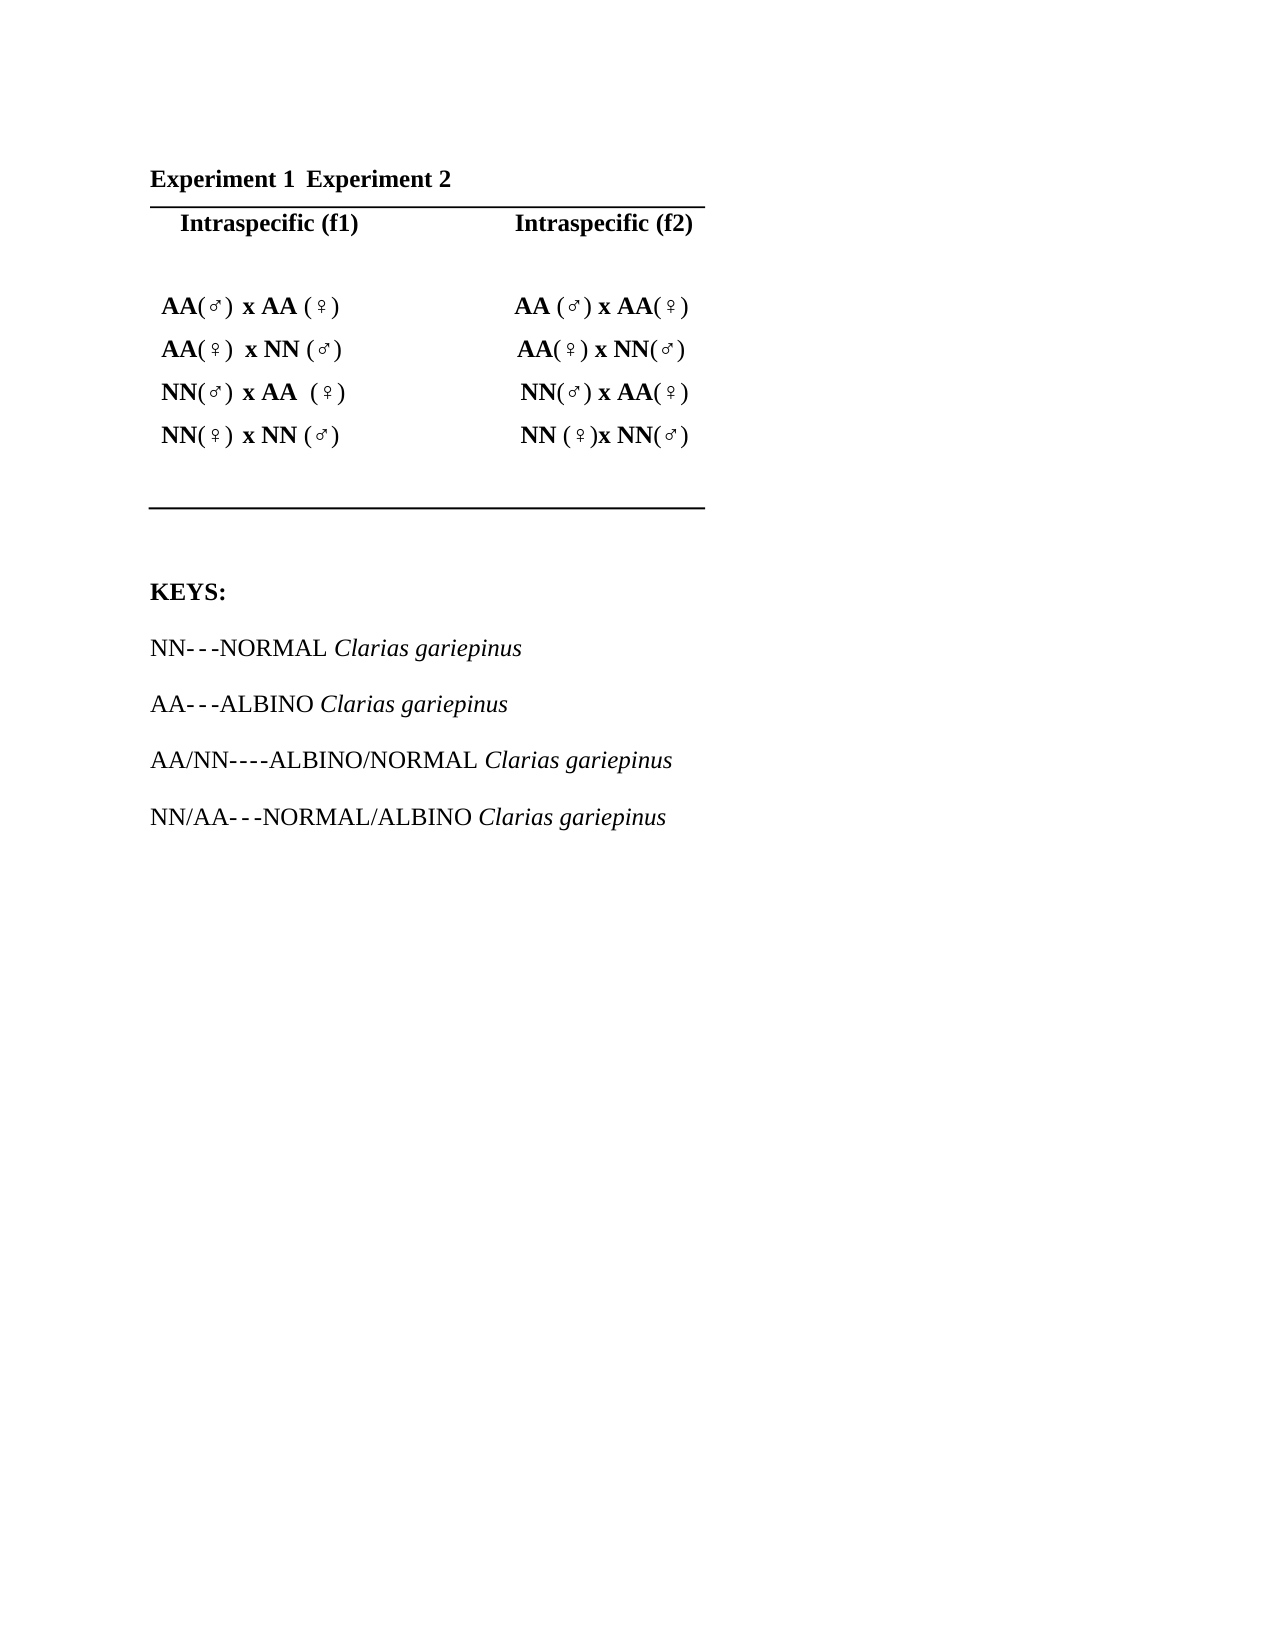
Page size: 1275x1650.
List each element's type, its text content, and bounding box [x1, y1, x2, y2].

text NN NORMAL Clarias gariepinus [150, 633, 1275, 662]
text NN(♂) x AA (♀) NN(♂) x AA(♀) [161, 377, 1275, 406]
text AA/NN ALBINO/NORMAL Clarias gariepinus [150, 745, 1275, 774]
subtitle KEYS: [150, 577, 1275, 606]
text NN/AA NORMAL/ALBINO Clarias gariepinus [150, 802, 1275, 830]
text AA(♀) x NN (♂) AA(♀) x NN(♂) [161, 334, 1275, 363]
text AA(♂) x AA (♀) AA (♂) x AA(♀) [161, 291, 1275, 320]
text NN(♀) x NN (♂) NN (♀)x NN(♂) [161, 420, 1275, 449]
subtitle Intraspecific (f1) Intraspecific (f2) [180, 193, 1275, 237]
text Experiment 1 Experiment 2 [150, 164, 1275, 193]
text AA ALBINO Clarias gariepinus [150, 689, 1275, 718]
